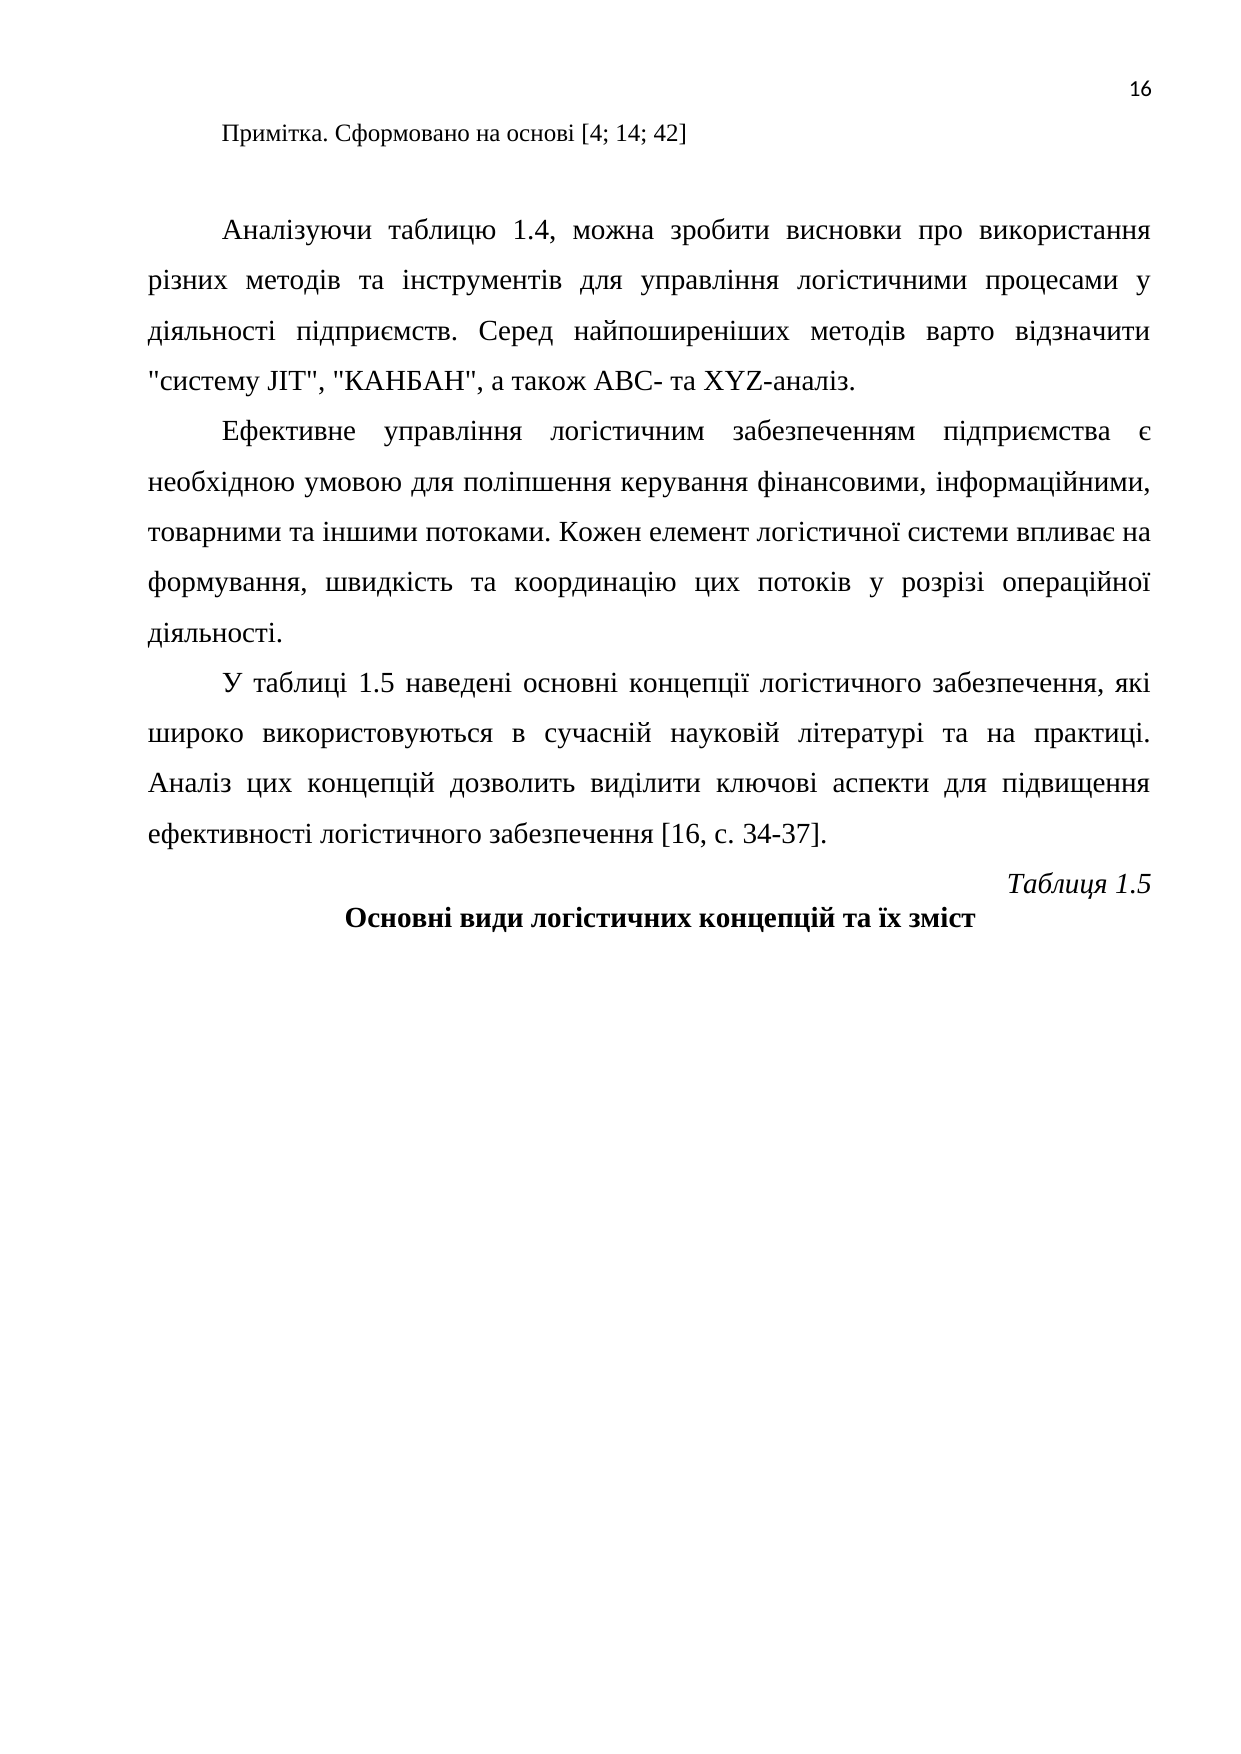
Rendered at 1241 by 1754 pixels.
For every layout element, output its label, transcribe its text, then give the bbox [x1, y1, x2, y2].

text У таблиці 1.5 наведені основні концепції логістичного забезпечення, які широко використовуються в сучасній науковій літературі та на практиці. Аналіз цих концепцій дозволить виділити ключові аспекти для підвищення ефективності логістичного забезпечення [16, c. 34-37]. [148, 665, 1152, 849]
text Аналізуючи таблицю 1.4, можна зробити висновки про використання різних методів та інструментів для управління логістичними процесами у діяльності підприємств. Серед найпоширеніших методів варто відзначити "систему JIT", "КАНБАН", а також АВС- та XYZ-аналіз. [148, 212, 1152, 397]
text Примітка. Сформовано на основі [4; 14; 42] [148, 118, 1104, 147]
text Ефективне управління логістичним забезпеченням підприємства є необхідною умовою для поліпшення керування фінансовими, інформаційними, товарними та іншими потоками. Кожен елемент логістичної системи впливає на формування, швидкість та координацію цих потоків у розрізі операційної діяльності. [148, 413, 1152, 648]
text Основні види логістичних концепцій та їх зміст [169, 900, 1152, 933]
text Таблиця 1.5 [169, 866, 1152, 900]
